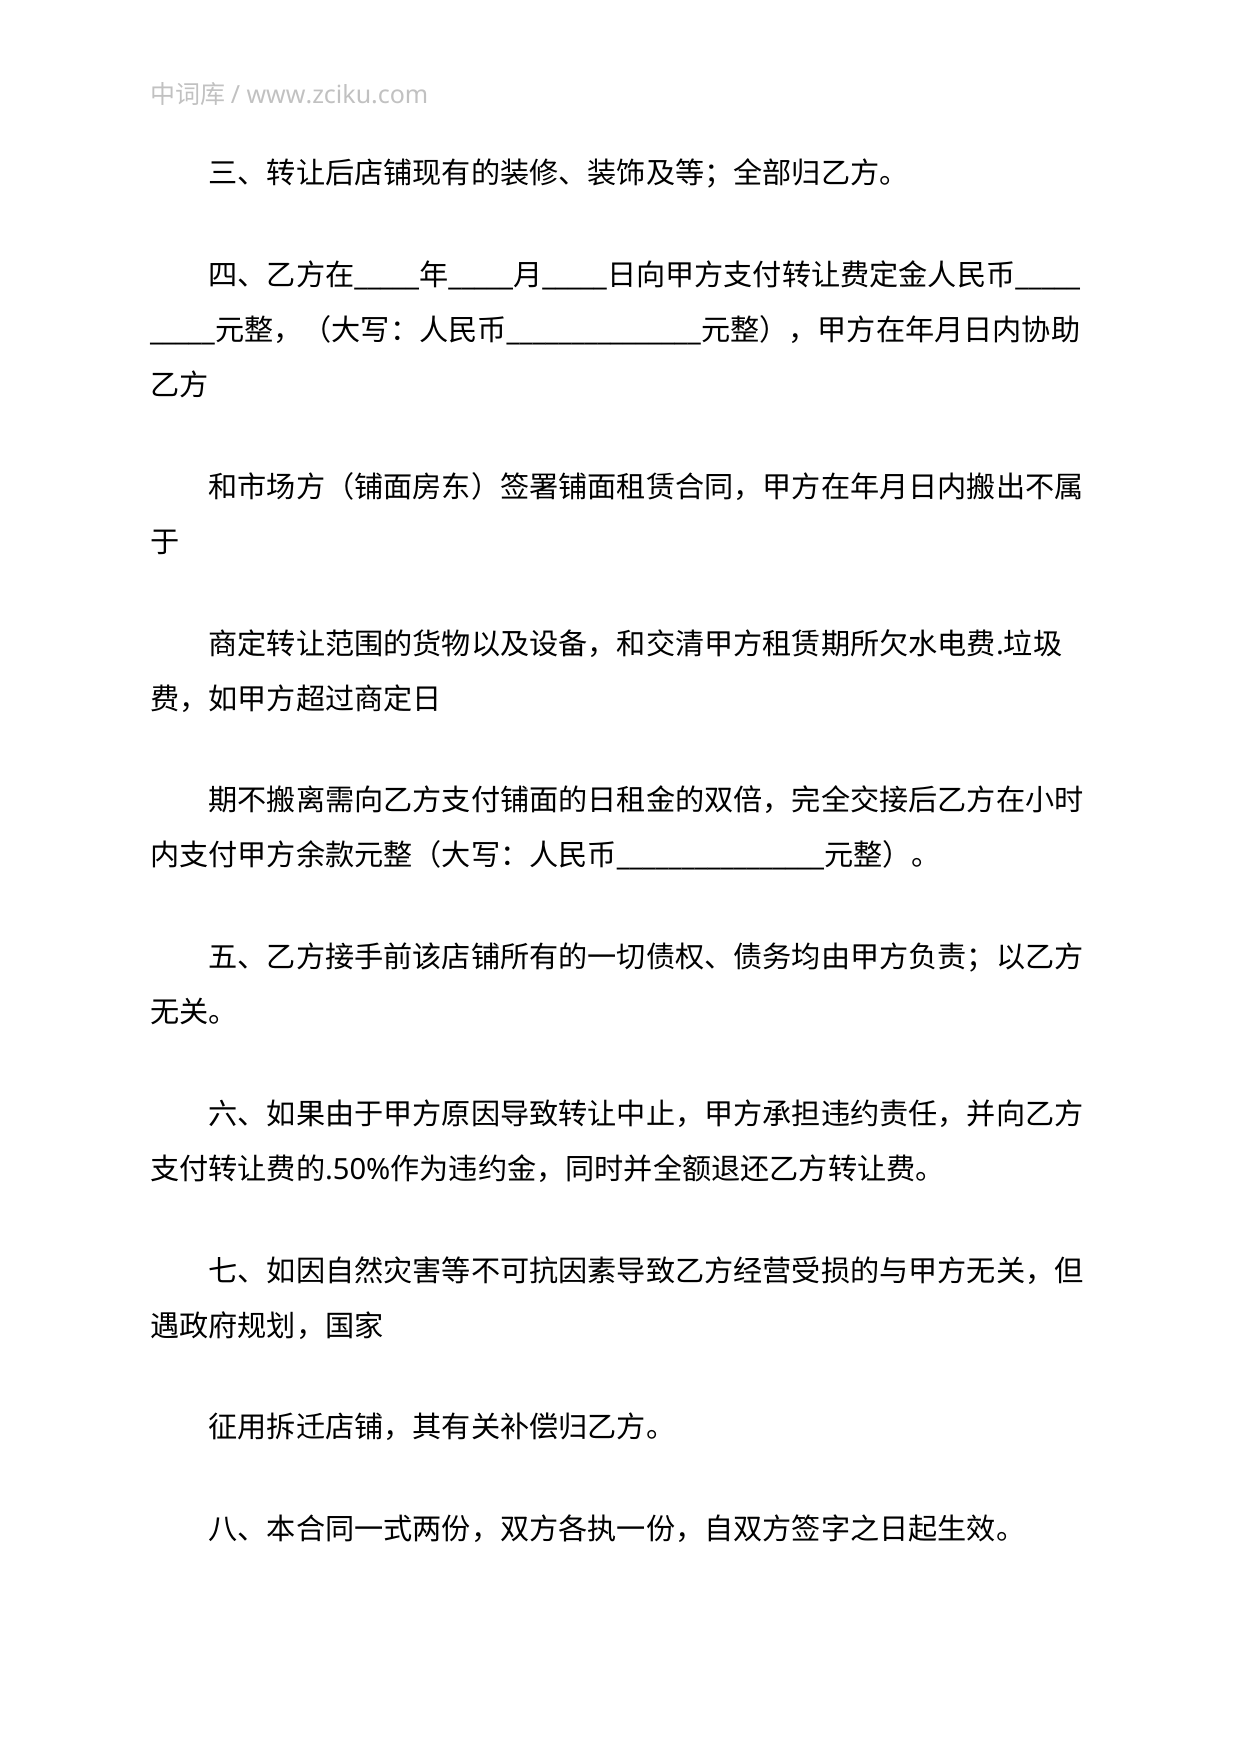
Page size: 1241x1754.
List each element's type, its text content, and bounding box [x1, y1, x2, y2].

text 征用拆迁店铺，其有关补偿归乙方。 [150, 1404, 1090, 1446]
text 七、如因自然灾害等不可抗因素导致乙方经营受损的与甲方无关，但遇政府规划，国家 [150, 1247, 1090, 1344]
text 商定转让范围的货物以及设备，和交清甲方租赁期所欠水电费.垃圾费，如甲方超过商定日 [150, 620, 1090, 717]
text 五、乙方接手前该店铺所有的一切债权、债务均由甲方负责；以乙方无关。 [150, 934, 1090, 1031]
text 八、本合同一式两份，双方各执一份，自双方签字之日起生效。 [150, 1506, 1090, 1548]
text 六、如果由于甲方原因导致转让中止，甲方承担违约责任，并向乙方支付转让费的.50%作为违约金，同时并全额退还乙方转让费。 [150, 1091, 1090, 1188]
text 和市场方（铺面房东）签署铺面租赁合同，甲方在年月日内搬出不属于 [150, 463, 1090, 561]
text 四、乙方在_____年_____月_____日向甲方支付转让费定金人民币__________元整，（大写：人民币_______________元整），甲方在年月日内协助乙方 [150, 252, 1090, 404]
text 三、转让后店铺现有的装修、装饰及等；全部归乙方。 [150, 150, 1090, 192]
text 期不搬离需向乙方支付铺面的日租金的双倍，完全交接后乙方在小时内支付甲方余款元整（大写：人民币________________元整）。 [150, 777, 1090, 874]
